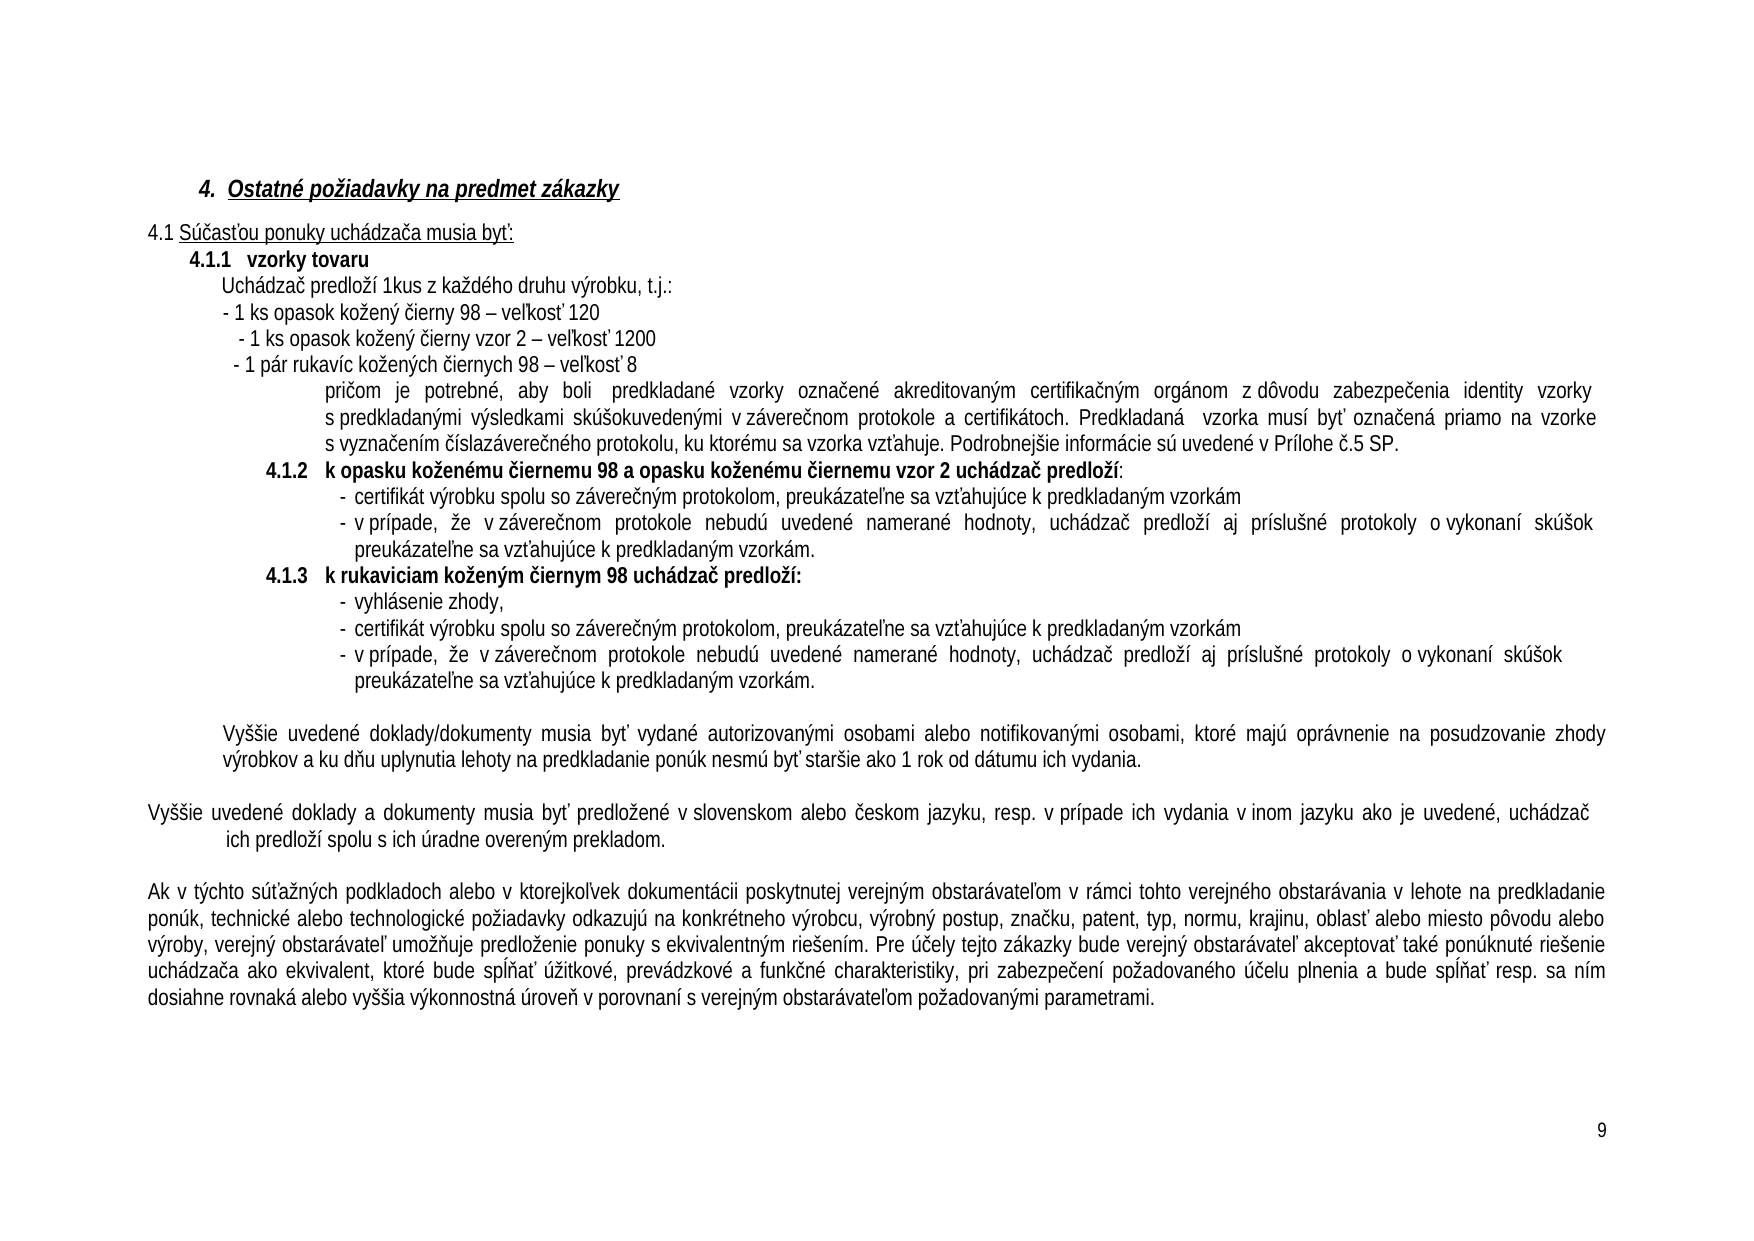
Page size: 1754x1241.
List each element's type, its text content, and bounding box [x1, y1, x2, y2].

list v prípade, že v záverečnom protokole nebudú uvedené namerané hodnoty, uchádzač predloží aj príslušné protokoly o vykonaní skúšok preukázateľne sa vzťahujúce k predkladaným vzorkám. [339, 641, 1606, 694]
text Vyššie uvedené doklady a dokumenty musia byť predložené v slovenskom alebo českom jazyku, resp. v prípade ich vydania v inom jazyku ako je uvedené, uchádzač ich predloží spolu s ich úradne overeným prekladom. [148, 799, 1606, 852]
text 4. Ostatné požiadavky na predmet zákazky [148, 174, 1606, 203]
list certifikát výrobku spolu so záverečným protokolom, preukázateľne sa vzťahujúce k predkladaným vzorkám [339, 615, 1606, 641]
text - 1 ks opasok kožený čierny vzor 2 – veľkosť 1200 [223, 325, 1606, 351]
text 4.1.1 vzorky tovaru [148, 246, 1606, 272]
list certifikát výrobku spolu so záverečným protokolom, preukázateľne sa vzťahujúce k predkladaným vzorkám [339, 483, 1606, 509]
text Vyššie uvedené doklady/dokumenty musia byť vydané autorizovanými osobami alebo notifikovanými osobami, ktoré majú oprávnenie na posudzovanie zhody výrobkov a ku dňu uplynutia lehoty na predkladanie ponúk nesmú byť staršie ako 1 rok od dátumu ich vydania. [223, 720, 1606, 773]
text 4.1 Súčasťou ponuky uchádzača musia byť: [148, 219, 1606, 246]
text Uchádzač predloží 1kus z každého druhu výrobku, t.j.: [148, 272, 1606, 298]
list k opasku koženému čiernemu 98 a opasku koženému čiernemu vzor 2 uchádzač predloží: [266, 457, 1606, 483]
list vyhlásenie zhody, [339, 588, 1606, 615]
text - 1 pár rukavíc kožených čiernych 98 – veľkosť 8 [223, 351, 1606, 377]
text - 1 ks opasok kožený čierny 98 – veľkosť 120 [223, 298, 1606, 325]
text Ak v týchto súťažných podkladoch alebo v ktorejkoľvek dokumentácii poskytnutej verejným obstarávateľom v rámci tohto verejného obstarávania v lehote na predkladanie ponúk, technické alebo technologické požiadavky odkazujú na konkrétneho výrobcu, výrobný postup, značku, patent, typ, normu, krajinu, oblasť alebo miesto pôvodu alebo výroby, verejný obstarávateľ umožňuje predloženie ponuky s ekvivalentným riešením. Pre účely tejto zákazky bude verejný obstarávateľ akceptovať také ponúknuté riešenie uchádzača ako ekvivalent, ktoré bude spĺňať úžitkové, prevádzkové a funkčné charakteristiky, pri zabezpečení požadovaného účelu plnenia a bude spĺňať resp. sa ním dosiahne rovnaká alebo vyššia výkonnostná úroveň v porovnaní s verejným obstarávateľom požadovanými parametrami. [148, 878, 1606, 1010]
text pričom je potrebné, aby boli predkladané vzorky označené akreditovaným certifikačným orgánom z dôvodu zabezpečenia identity vzorky s predkladanými výsledkami skúšokuvedenými v záverečnom protokole a certifikátoch. Predkladaná vzorka musí byť označená priamo na vzorke s vyznačením číslazáverečného protokolu, ku ktorému sa vzorka vzťahuje. Podrobnejšie informácie sú uvedené v Prílohe č.5 SP. [325, 377, 1606, 457]
list k rukaviciam koženým čiernym 98 uchádzač predloží: [266, 562, 1606, 588]
list v prípade, že v záverečnom protokole nebudú uvedené namerané hodnoty, uchádzač predloží aj príslušné protokoly o vykonaní skúšok preukázateľne sa vzťahujúce k predkladaným vzorkám. [339, 509, 1606, 562]
